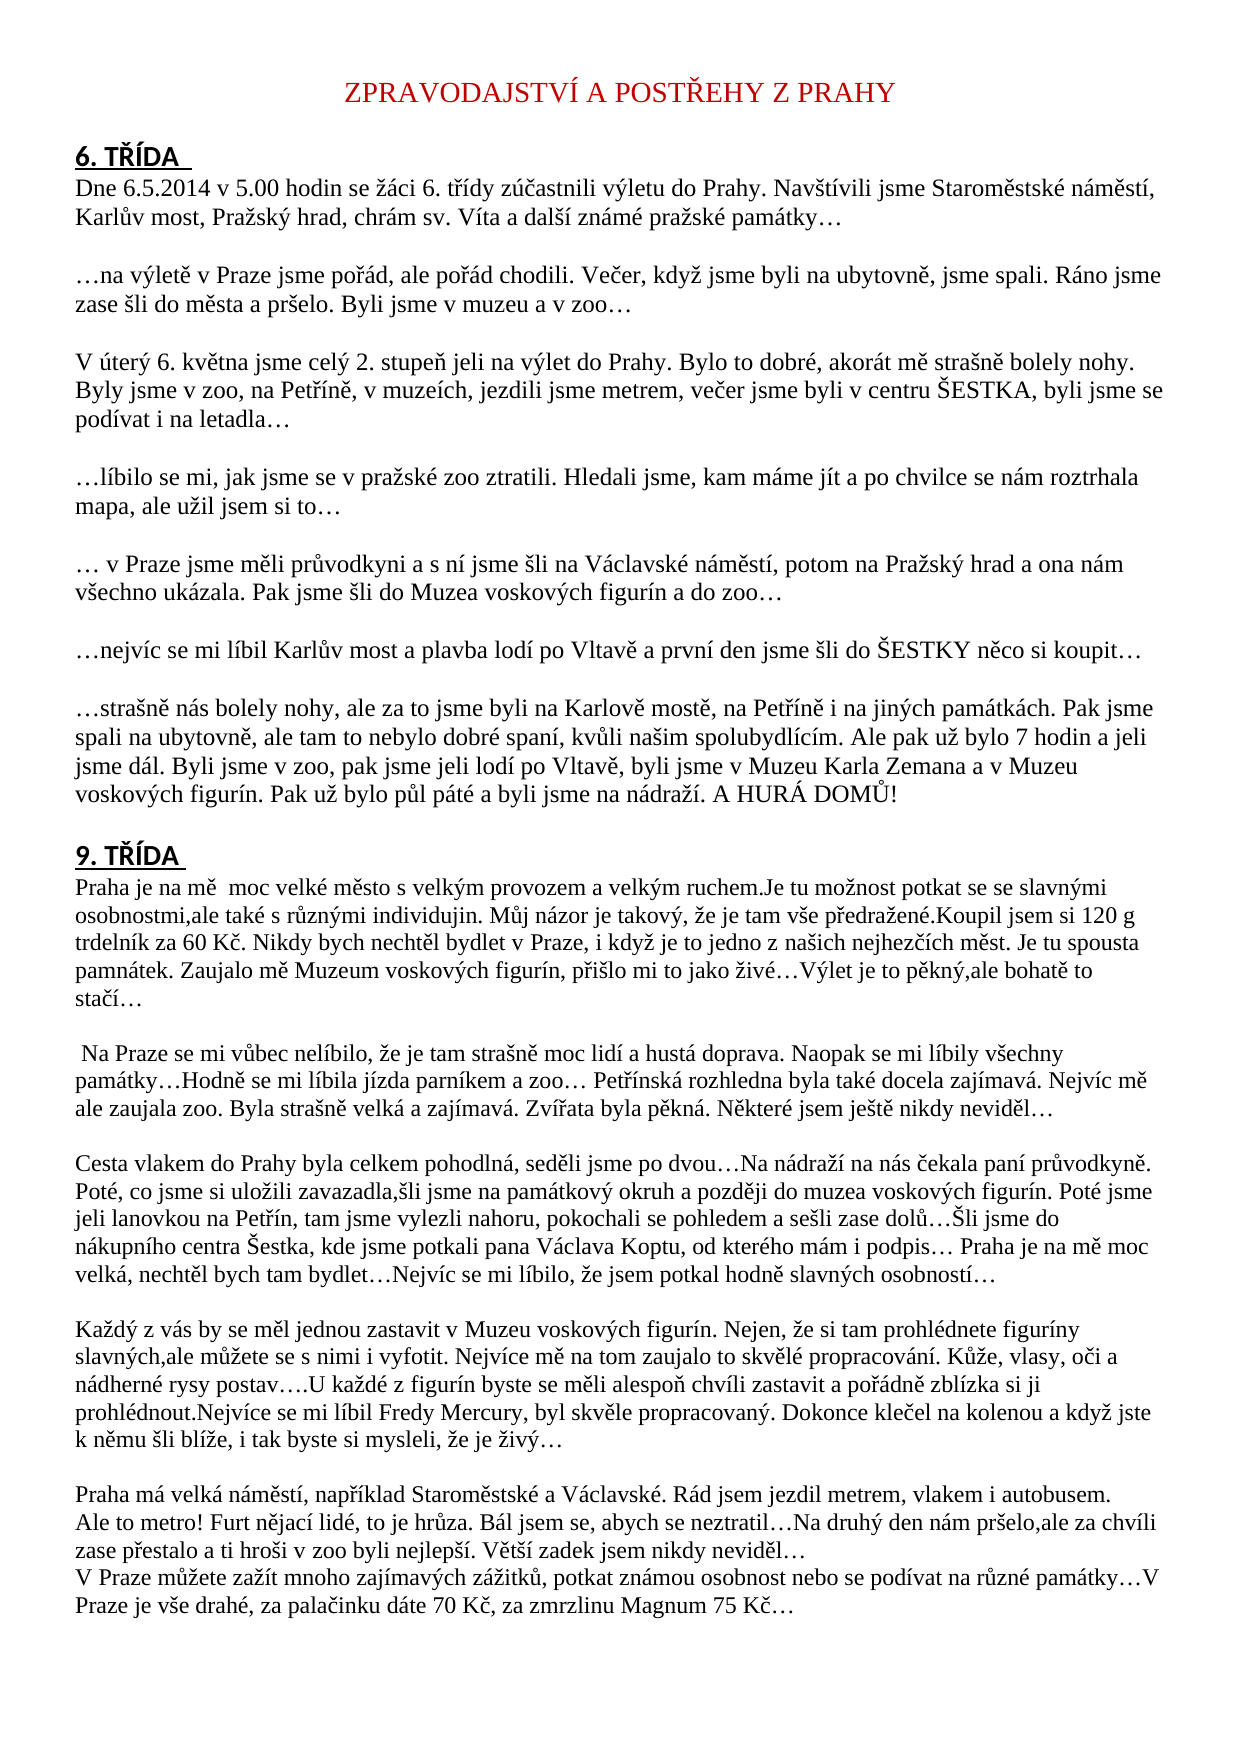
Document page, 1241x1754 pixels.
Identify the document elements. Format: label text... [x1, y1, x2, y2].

text Praha má velká náměstí, například Staroměstské a Václavské. Rád jsem jezdil metrem, vlakem i autobusem. [75, 1480, 1165, 1508]
text V Praze můžete zažít mnoho zajímavých zážitků, potkat známou osobnost nebo se podívat na různé památky…V Praze je vše drahé, za palačinku dáte 70 Kč, za zmrzlinu Magnum 75 Kč… [75, 1563, 1165, 1618]
text Ale to metro! Furt nějací lidé, to je hrůza. Bál jsem se, abych se neztratil…Na druhý den nám pršelo,ale za chvíli zase přestalo a ti hroši v zoo byli nejlepší. Větší zadek jsem nikdy neviděl… [75, 1508, 1165, 1563]
text ZPRAVODAJSTVÍ A POSTŘEHY Z PRAHY [75, 75, 1165, 108]
text Praha je na mě moc velké město s velkým provozem a velkým ruchem.Je tu možnost potkat se se slavnými osobnostmi,ale také s různými individujin. Můj názor je takový, že je tam vše předražené.Koupil jsem si 120 g trdelník za 60 Kč. Nikdy bych nechtěl bydlet v Praze, i když je to jedno z našich nejhezčích měst. Je tu spousta pamnátek. Zaujalo mě Muzeum voskových figurín, přišlo mi to jako živé…Výlet je to pěkný,ale bohatě to stačí… [75, 873, 1165, 1011]
text Každý z vás by se měl jednou zastavit v Muzeu voskových figurín. Nejen, že si tam prohlédnete figuríny slavných,ale můžete se s nimi i vyfotit. Nejvíce mě na tom zaujalo to skvělé propracování. Kůže, vlasy, oči a nádherné rysy postav….U každé z figurín byste se měli alespoň chvíli zastavit a pořádně zblízka si ji prohlédnout.Nejvíce se mi líbil Fredy Mercury, byl skvěle propracovaný. Dokonce klečel na kolenou a když jste k němu šli blíže, i tak byste si mysleli, že je živý… [75, 1315, 1165, 1453]
text 6. TŘÍDA [75, 138, 1165, 173]
text Dne 6.5.2014 v 5.00 hodin se žáci 6. třídy zúčastnili výletu do Prahy. Navštívili jsme Staroměstské náměstí, Karlův most, Pražský hrad, chrám sv. Víta a další známé pražské památky… [75, 173, 1165, 231]
text …strašně nás bolely nohy, ale za to jsme byli na Karlově mostě, na Petříně i na jiných památkách. Pak jsme spali na ubytovně, ale tam to nebylo dobré spaní, kvůli našim spolubydlícím. Ale pak už bylo 7 hodin a jeli jsme dál. Byli jsme v zoo, pak jsme jeli lodí po Vltavě, byli jsme v Muzeu Karla Zemana a v Muzeu voskových figurín. Pak už bylo půl páté a byli jsme na nádraží. A HURÁ DOMŮ! [75, 693, 1165, 808]
text Cesta vlakem do Prahy byla celkem pohodlná, seděli jsme po dvou…Na nádraží na nás čekala paní průvodkyně. Poté, co jsme si uložili zavazadla,šli jsme na památkový okruh a později do muzea voskových figurín. Poté jsme jeli lanovkou na Petřín, tam jsme vylezli nahoru, pokochali se pohledem a sešli zase dolů…Šli jsme do nákupního centra Šestka, kde jsme potkali pana Václava Koptu, od kterého mám i podpis… Praha je na mě moc velká, nechtěl bych tam bydlet…Nejvíc se mi líbilo, že jsem potkal hodně slavných osobností… [75, 1149, 1165, 1287]
text …na výletě v Praze jsme pořád, ale pořád chodili. Večer, když jsme byli na ubytovně, jsme spali. Ráno jsme zase šli do města a pršelo. Byli jsme v muzeu a v zoo… [75, 260, 1165, 317]
text … v Praze jsme měli průvodkyni a s ní jsme šli na Václavské náměstí, potom na Pražský hrad a ona nám všechno ukázala. Pak jsme šli do Muzea voskových figurín a do zoo… [75, 549, 1165, 606]
text V úterý 6. května jsme celý 2. stupeň jeli na výlet do Prahy. Bylo to dobré, akorát mě strašně bolely nohy. Byly jsme v zoo, na Petříně, v muzeích, jezdili jsme metrem, večer jsme byli v centru ŠESTKA, byli jsme se podívat i na letadla… [75, 347, 1165, 433]
text Na Praze se mi vůbec nelíbilo, že je tam strašně moc lidí a hustá doprava. Naopak se mi líbily všechny památky…Hodně se mi líbila jízda parníkem a zoo… Petřínská rozhledna byla také docela zajímavá. Nejvíc mě ale zaujala zoo. Byla strašně velká a zajímavá. Zvířata byla pěkná. Některé jsem ještě nikdy neviděl… [75, 1039, 1165, 1122]
text …líbilo se mi, jak jsme se v pražské zoo ztratili. Hledali jsme, kam máme jít a po chvilce se nám roztrhala mapa, ale užil jsem si to… [75, 462, 1165, 519]
text 9. TŘÍDA [75, 837, 1165, 873]
text …nejvíc se mi líbil Karlův most a plavba lodí po Vltavě a první den jsme šli do ŠESTKY něco si koupit… [75, 635, 1165, 664]
